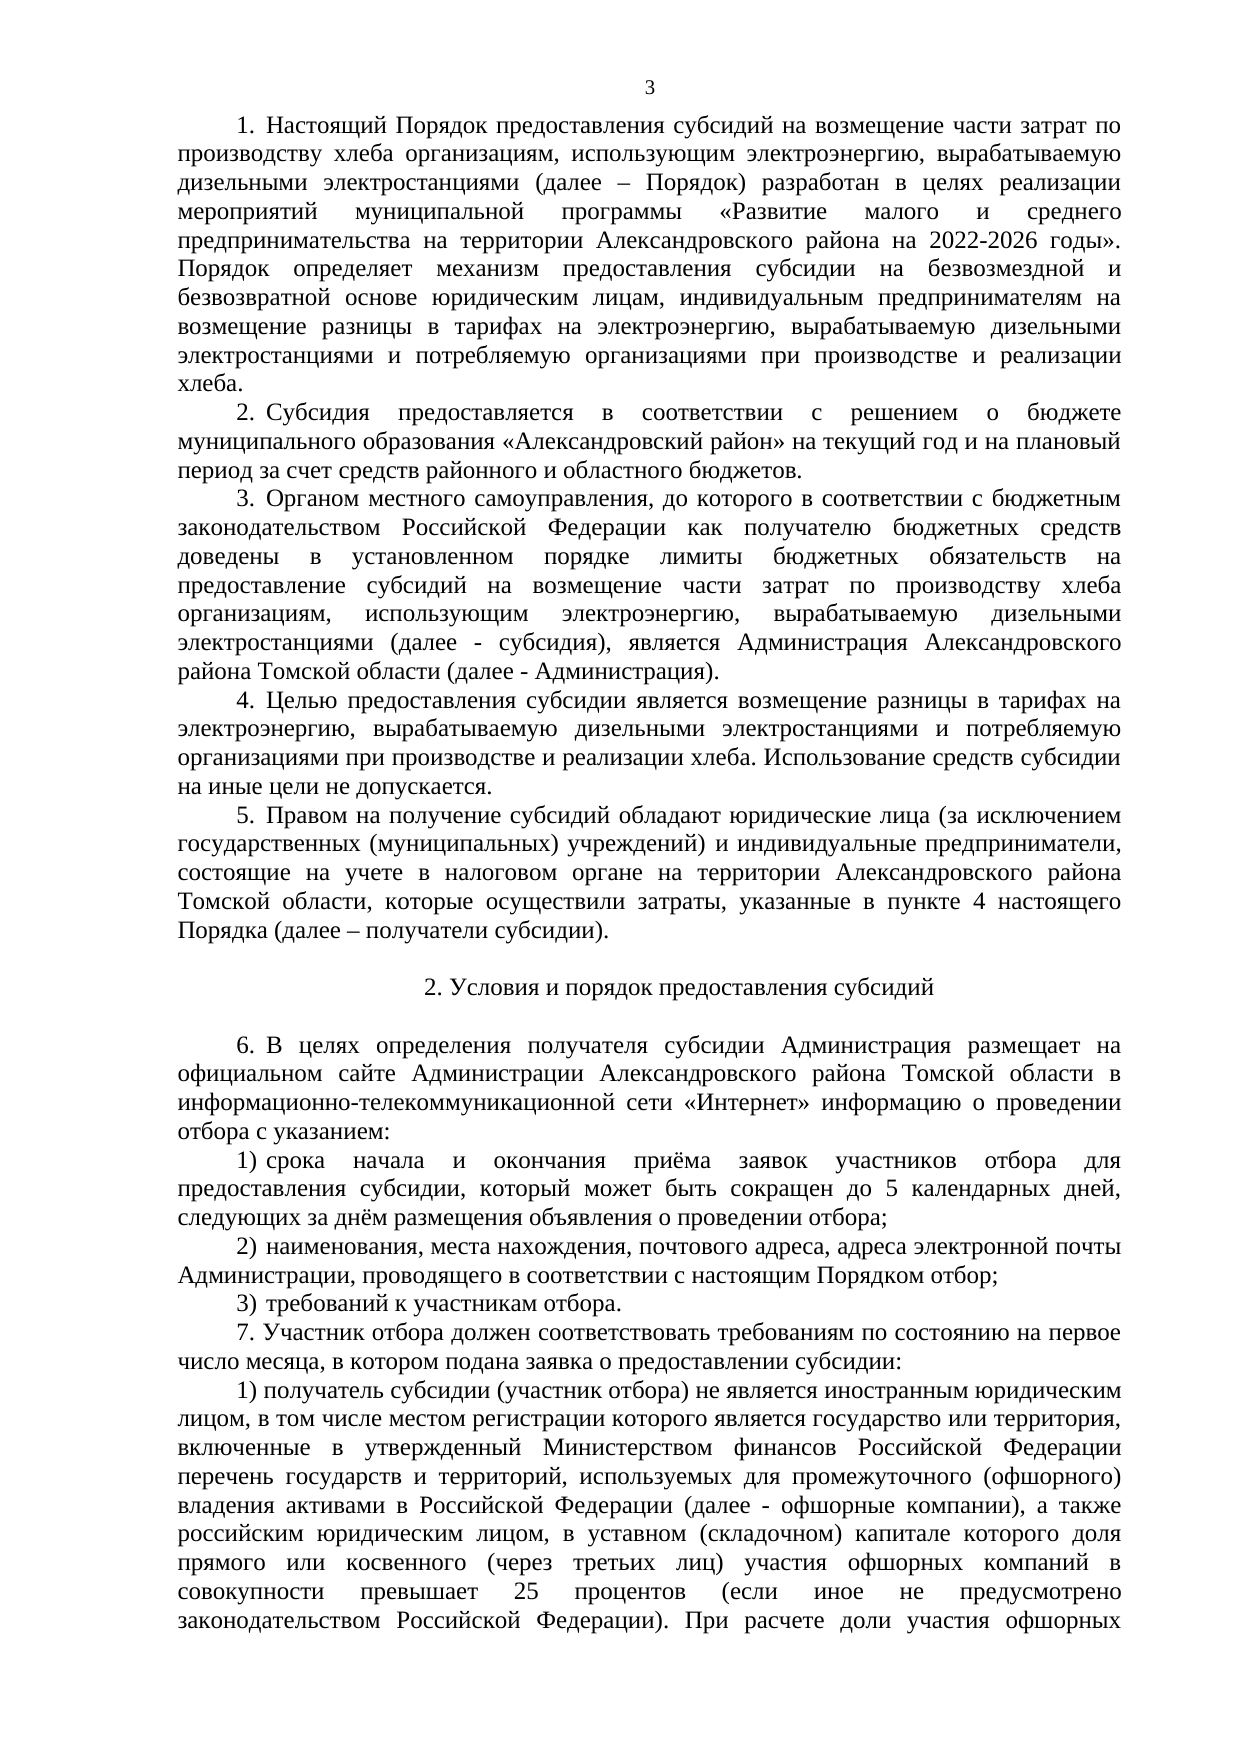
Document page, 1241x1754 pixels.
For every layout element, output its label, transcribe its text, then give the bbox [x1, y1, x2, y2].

list Субсидия предоставляется в соответствии с решением о бюджете муниципального образования «Александровский район» на текущий год и на плановый период за счет средств районного и областного бюджетов. [177, 397, 1122, 483]
list Настоящий Порядок предоставления субсидий на возмещение части затрат по производству хлеба организациям, использующим электроэнергию, вырабатываемую дизельными электростанциями (далее – Порядок) разработан в целях реализации мероприятий муниципальной программы «Развитие малого и среднего предпринимательства на территории Александровского района на 2022-2026 годы». Порядок определяет механизм предоставления субсидии на безвозмездной и безвозвратной основе юридическим лицам, индивидуальным предпринимателям на возмещение разницы в тарифах на электроэнергию, вырабатываемую дизельными электростанциями и потребляемую организациями при производстве и реализации хлеба. [177, 110, 1122, 397]
list наименования, места нахождения, почтового адреса, адреса электронной почты Администрации, проводящего в соответствии с настоящим Порядком отбор; [177, 1231, 1122, 1288]
list требований к участникам отбора. [177, 1288, 1122, 1317]
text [177, 1375, 1122, 1633]
list Целью предоставления субсидии является возмещение разницы в тарифах на электроэнергию, вырабатываемую дизельными электростанциями и потребляемую организациями при производстве и реализации хлеба. Использование средств субсидии на иные цели не допускается. [177, 685, 1122, 800]
list В целях определения получателя субсидии Администрация размещает на официальном сайте Администрации Александровского района Томской области в информационно-телекоммуникационной сети «Интернет» информацию о проведении отбора с указанием: [177, 1030, 1122, 1145]
text 2. Условия и порядок предоставления субсидий [177, 972, 1122, 1001]
list срока начала и окончания приёма заявок участников отбора для предоставления субсидии, который может быть сокращен до 5 календарных дней, следующих за днём размещения объявления о проведении отбора; [177, 1145, 1122, 1231]
list Правом на получение субсидий обладают юридические лица (за исключением государственных (муниципальных) учреждений) и индивидуальные предприниматели, состоящие на учете в налоговом органе на территории Александровского района Томской области, которые осуществили затраты, указанные в пункте 4 настоящего Порядка (далее – получатели субсидии). [177, 800, 1122, 943]
list Органом местного самоуправления, до которого в соответствии с бюджетным законодательством Российской Федерации как получателю бюджетных средств доведены в установленном порядке лимиты бюджетных обязательств на предоставление субсидий на возмещение части затрат по производству хлеба организациям, использующим электроэнергию, вырабатываемую дизельными электростанциями (далее - субсидия), является Администрация Александровского района Томской области (далее - Администрация). [177, 483, 1122, 685]
text 7. Участник отбора должен соответствовать требованиям по состоянию на первое число месяца, в котором подана заявка о предоставлении субсидии: [177, 1317, 1122, 1375]
